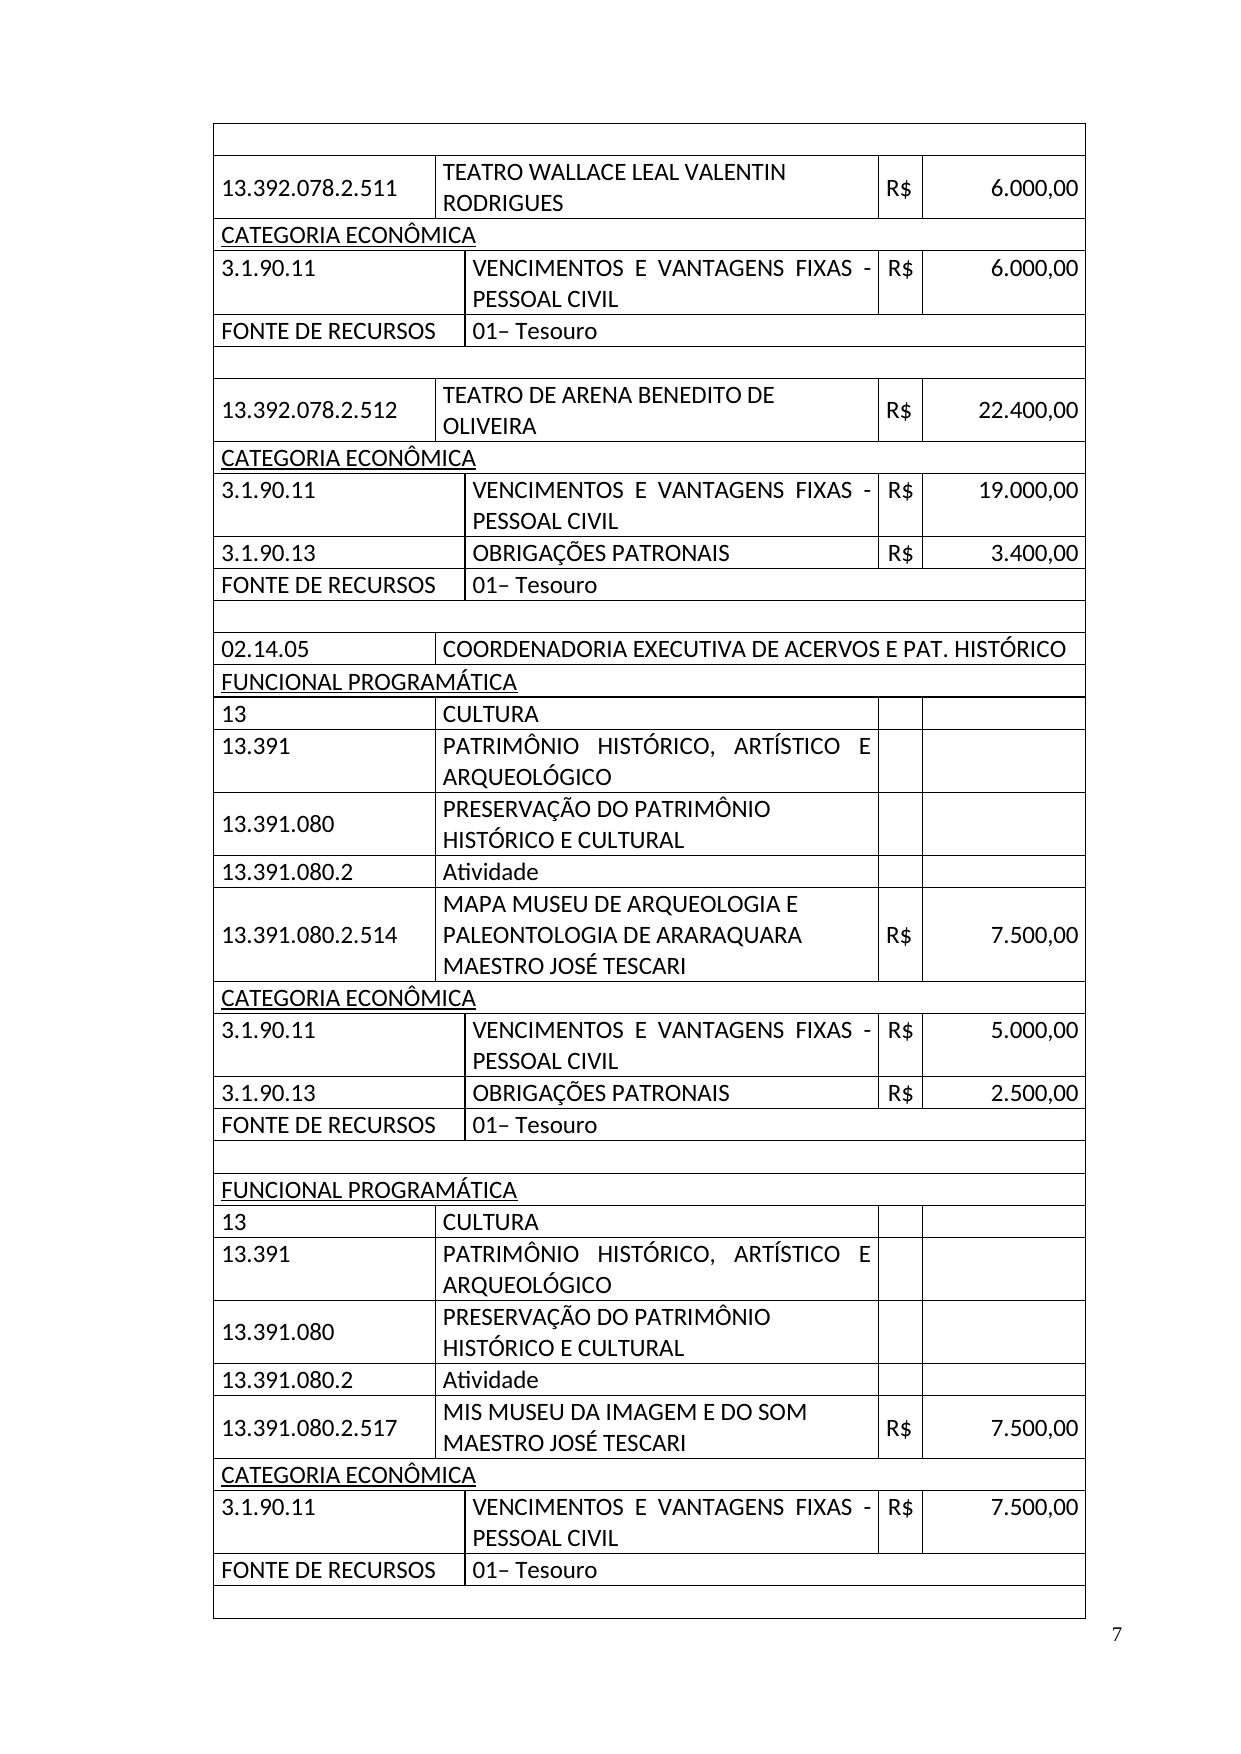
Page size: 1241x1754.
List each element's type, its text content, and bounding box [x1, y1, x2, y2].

table_cell R$ [879, 1014, 922, 1076]
table_cell PATRIMÔNIO HISTÓRICO, ARTÍSTICO E ARQUEOLÓGICO [436, 1238, 878, 1300]
table_cell R$ [879, 1396, 922, 1458]
table_cell 13.391 [214, 730, 435, 792]
table_cell 13 [214, 1206, 435, 1237]
table_cell [214, 601, 1085, 632]
table_cell 01– Tesouro [466, 1554, 1085, 1585]
table_cell 02.14.05 [214, 633, 435, 664]
table_cell 13.391.080.2.514 [214, 888, 435, 981]
table_cell 13.391.080 [214, 793, 435, 855]
table_cell VENCIMENTOS E VANTAGENS FIXAS - PESSOAL CIVIL [466, 1491, 878, 1553]
table_cell 3.400,00 [923, 537, 1085, 568]
table_cell 13.391.080 [214, 1301, 435, 1363]
table_cell [879, 1364, 922, 1395]
table_cell [879, 698, 922, 728]
table_cell 22.400,00 [923, 379, 1085, 441]
table_cell 3.1.90.11 [214, 1491, 464, 1553]
table_cell [879, 856, 922, 887]
table_cell 6.000,00 [923, 251, 1085, 313]
table_cell 3.1.90.11 [214, 474, 464, 536]
table_cell [923, 1206, 1085, 1237]
table_cell CATEGORIA ECONÔMICA [214, 1459, 1085, 1490]
table_cell VENCIMENTOS E VANTAGENS FIXAS - PESSOAL CIVIL [466, 1014, 878, 1076]
table_cell PRESERVAÇÃO DO PATRIMÔNIO HISTÓRICO E CULTURAL [436, 793, 878, 855]
table_cell [214, 1586, 1085, 1617]
table_cell 13.392.078.2.512 [214, 379, 435, 441]
table_cell OBRIGAÇÕES PATRONAIS [466, 537, 878, 568]
table_cell [923, 793, 1085, 855]
table_cell 19.000,00 [923, 474, 1085, 536]
table_cell CULTURA [436, 1206, 878, 1237]
table_cell OBRIGAÇÕES PATRONAIS [466, 1077, 878, 1108]
table_cell 3.1.90.11 [214, 251, 464, 313]
table_cell 3.1.90.13 [214, 1077, 464, 1108]
table_cell [879, 730, 922, 792]
table_cell 13.391.080.2 [214, 1364, 435, 1395]
table_cell PRESERVAÇÃO DO PATRIMÔNIO HISTÓRICO E CULTURAL [436, 1301, 878, 1363]
table_cell R$ [879, 251, 922, 313]
table_cell R$ [879, 1077, 922, 1108]
table_cell FONTE DE RECURSOS [214, 1554, 464, 1585]
table_cell 13.391.080.2 [214, 856, 435, 887]
table_cell VENCIMENTOS E VANTAGENS FIXAS - PESSOAL CIVIL [466, 474, 878, 536]
table_cell 01– Tesouro [466, 569, 1085, 600]
table_cell 7.500,00 [923, 1396, 1085, 1458]
table_cell R$ [879, 474, 922, 536]
table_cell [879, 1206, 922, 1237]
table_cell [923, 730, 1085, 792]
table_cell 7.500,00 [923, 888, 1085, 981]
table_cell Atividade [436, 1364, 878, 1395]
table_cell R$ [879, 379, 922, 441]
table_cell TEATRO DE ARENA BENEDITO DE OLIVEIRA [436, 379, 878, 441]
table_cell FUNCIONAL PROGRAMÁTICA [214, 1174, 1085, 1204]
table_cell [214, 1141, 1085, 1172]
table_cell PATRIMÔNIO HISTÓRICO, ARTÍSTICO E ARQUEOLÓGICO [436, 730, 878, 792]
table_cell [923, 1301, 1085, 1363]
table_cell [214, 124, 1085, 155]
table_cell 7.500,00 [923, 1491, 1085, 1553]
table_cell 3.1.90.11 [214, 1014, 464, 1076]
table_cell MIS MUSEU DA IMAGEM E DO SOM MAESTRO JOSÉ TESCARI [436, 1396, 878, 1458]
table_cell 2.500,00 [923, 1077, 1085, 1108]
table_cell CATEGORIA ECONÔMICA [214, 982, 1085, 1013]
table_cell MAPA MUSEU DE ARQUEOLOGIA E PALEONTOLOGIA DE ARARAQUARA MAESTRO JOSÉ TESCARI [436, 888, 878, 981]
table_cell FONTE DE RECURSOS [214, 315, 464, 346]
table_cell 5.000,00 [923, 1014, 1085, 1076]
table_cell 3.1.90.13 [214, 537, 464, 568]
table_cell [923, 856, 1085, 887]
table_cell CATEGORIA ECONÔMICA [214, 442, 1085, 473]
table_cell CATEGORIA ECONÔMICA [214, 219, 1085, 250]
table_cell R$ [879, 156, 922, 218]
table_cell 13.391 [214, 1238, 435, 1300]
table_cell [879, 793, 922, 855]
table_cell FONTE DE RECURSOS [214, 569, 464, 600]
table_cell FUNCIONAL PROGRAMÁTICA [214, 665, 1085, 696]
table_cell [466, 251, 878, 313]
table_cell CULTURA [436, 698, 878, 728]
table_cell 01– Tesouro [466, 315, 1085, 346]
table_cell 6.000,00 [923, 156, 1085, 218]
table_cell [923, 1238, 1085, 1300]
table_cell [879, 1301, 922, 1363]
table_cell R$ [879, 537, 922, 568]
table_cell [879, 1238, 922, 1300]
table_cell R$ [879, 1491, 922, 1553]
table_cell TEATRO WALLACE LEAL VALENTIN RODRIGUES [436, 156, 878, 218]
table_cell [923, 698, 1085, 728]
table_cell COORDENADORIA EXECUTIVA DE ACERVOS E PAT. HISTÓRICO [436, 633, 1085, 664]
table_cell FONTE DE RECURSOS [214, 1109, 464, 1140]
table_cell [214, 347, 1085, 378]
table_cell Atividade [436, 856, 878, 887]
table_cell 01– Tesouro [466, 1109, 1085, 1140]
table_cell 13.392.078.2.511 [214, 156, 435, 218]
table_cell [923, 1364, 1085, 1395]
table_cell 13.391.080.2.517 [214, 1396, 435, 1458]
table_cell 13 [214, 698, 435, 728]
table_cell R$ [879, 888, 922, 981]
